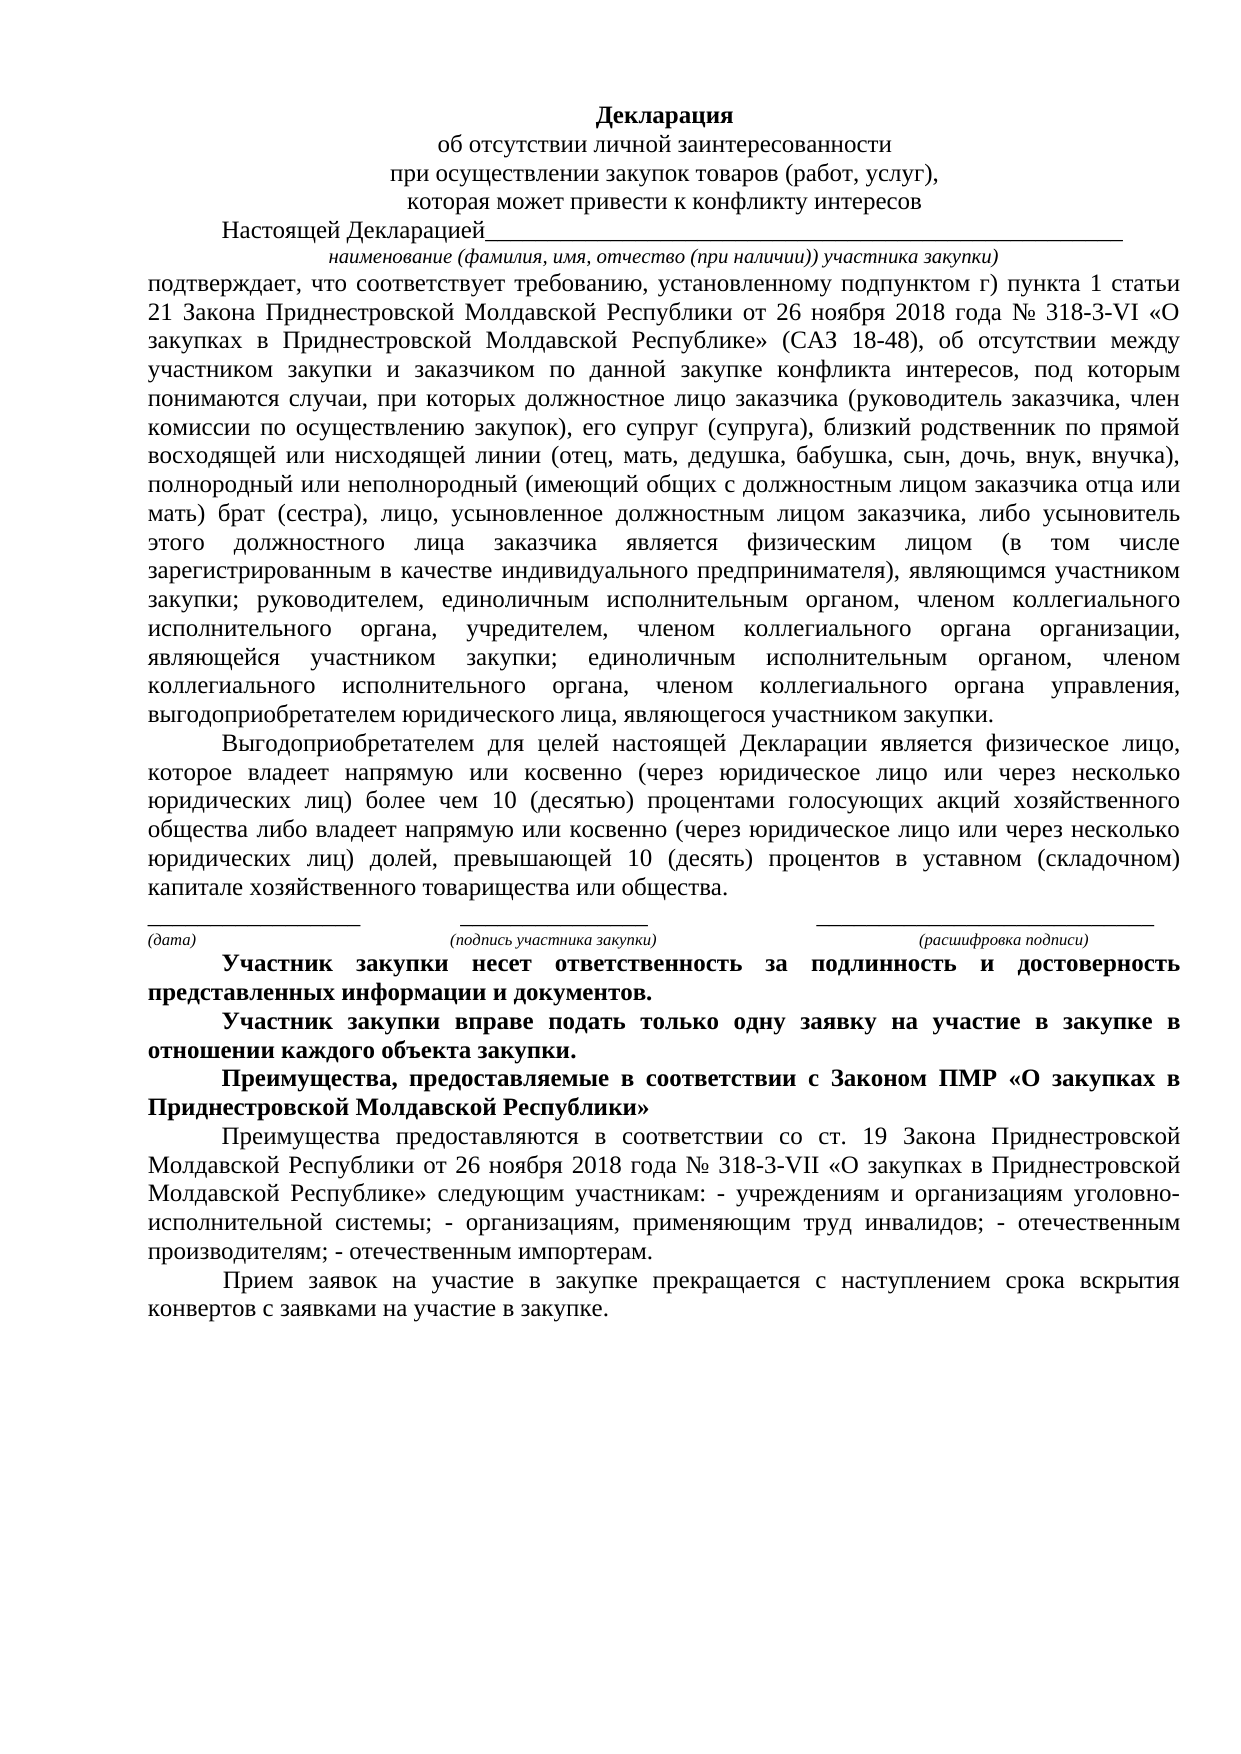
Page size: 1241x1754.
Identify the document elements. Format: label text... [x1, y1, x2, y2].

text Участник закупки несет ответственность за подлинность и достоверность представленных информации и документов. [148, 948, 1181, 1006]
text подтверждает, что соответствует требованию, установленному подпунктом г) пункта 1 статьи 21 Закона Приднестровской Молдавской Республики от 26 ноября 2018 года № 318-3-VI «О закупках в Приднестровской Молдавской Республике» (САЗ 18-48), об отсутствии между участником закупки и заказчиком по данной закупке конфликта интересов, под которым понимаются случаи, при которых должностное лицо заказчика (руководитель заказчика, член комиссии по осуществлению закупок), его супруг (супруга), близкий родственник по прямой восходящей или нисходящей линии (отец, мать, дедушка, бабушка, сын, дочь, внук, внучка), полнородный или неполнородный (имеющий общих с должностным лицом заказчика отца или мать) брат (сестра), лицо, усыновленное должностным лицом заказчика, либо усыновитель этого должностного лица заказчика является физическим лицом (в том числе зарегистрированным в качестве индивидуального предпринимателя), являющимся участником закупки; руководителем, единоличным исполнительным органом, членом коллегиального исполнительного органа, учредителем, членом коллегиального органа организации, являющейся участником закупки; единоличным исполнительным органом, членом коллегиального исполнительного органа, членом коллегиального органа управления, выгодоприобретателем юридического лица, являющегося участником закупки. [148, 268, 1181, 728]
text которая может привести к конфликту интересов [148, 186, 1181, 215]
text Прием заявок на участие в закупке прекращается с наступлением срока вскрытия конвертов с заявками на участие в закупке. [148, 1265, 1181, 1322]
text Преимущества, предоставляемые в соответствии с Законом ПМР «О закупках в Приднестровской Молдавской Республики» [148, 1063, 1181, 1121]
text Участник закупки вправе подать только одну заявку на участие в закупке в отношении каждого объекта закупки. [148, 1006, 1181, 1063]
text при осуществлении закупок товаров (работ, услуг), [148, 158, 1181, 186]
text Декларация [148, 100, 1181, 129]
text Преимущества предоставляются в соответствии со ст. 19 Закона Приднестровской Молдавской Республики от 26 ноября 2018 года № 318-3-VII «О закупках в Приднестровской Молдавской Республике» следующим участникам: - учреждениям и организациям уголовно-исполнительной системы; - организациям, применяющим труд инвалидов; - отечественным производителям; - отечественным импортерам. [148, 1121, 1181, 1265]
text (дата) (подпись участника закупки) (расшифровка подписи) [148, 929, 1181, 948]
text Настоящей Декларацией___________________________________________________ [148, 215, 1181, 244]
text об отсутствии личной заинтересованности [148, 129, 1181, 158]
text Выгодоприобретателем для целей настоящей Декларации является физическое лицо, которое владеет напрямую или косвенно (через юридическое лицо или через несколько юридических лиц) более чем 10 (десятью) процентами голосующих акций хозяйственного общества либо владеет напрямую или косвенно (через юридическое лицо или через несколько юридических лиц) долей, превышающей 10 (десять) процентов в уставном (складочном) капитале хозяйственного товарищества или общества. [148, 728, 1181, 901]
text _________________ _______________ ___________________________ [148, 901, 1181, 929]
text наименование (фамилия, имя, отчество (при наличии)) участника закупки) [148, 244, 1181, 268]
